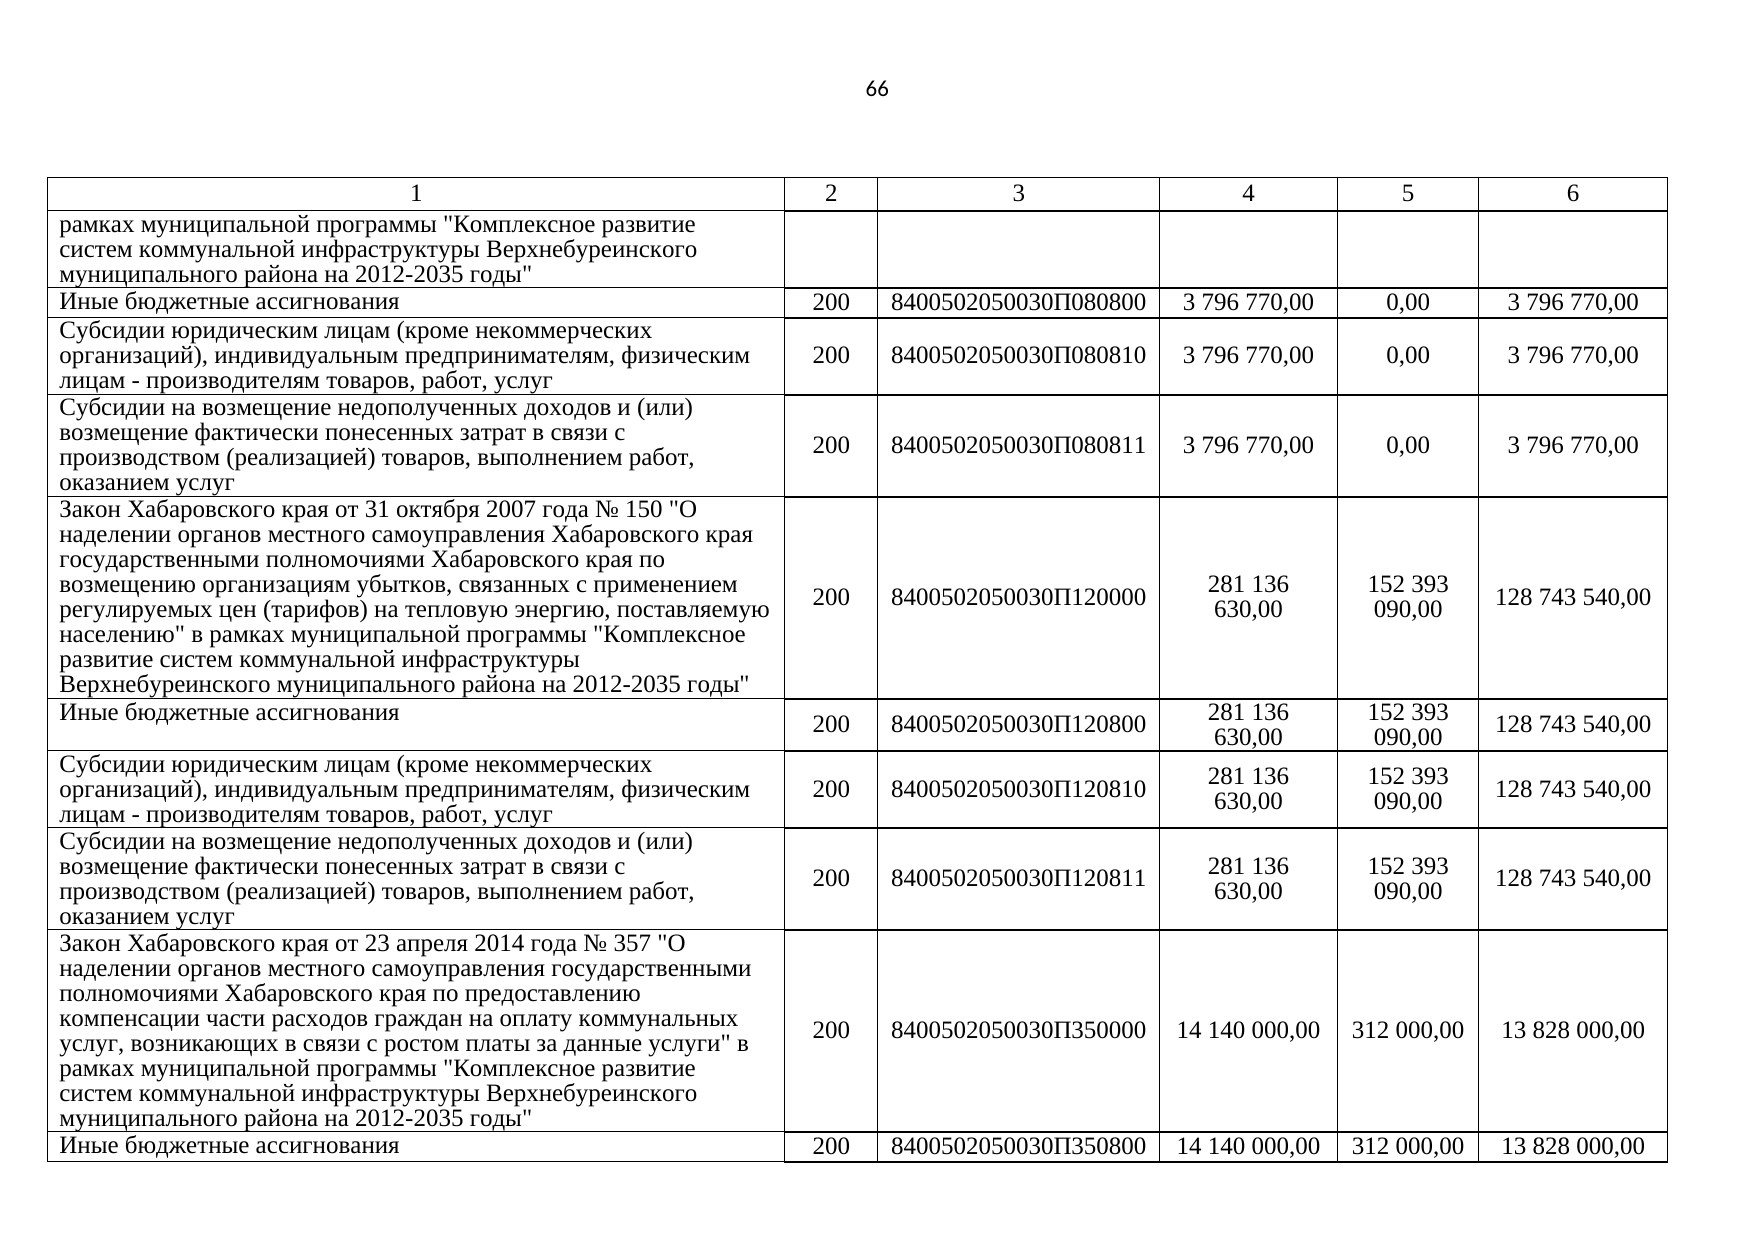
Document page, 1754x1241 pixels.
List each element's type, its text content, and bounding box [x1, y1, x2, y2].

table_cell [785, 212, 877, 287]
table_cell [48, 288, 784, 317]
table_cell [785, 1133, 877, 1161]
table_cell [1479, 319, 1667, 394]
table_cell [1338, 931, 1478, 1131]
table_header 4 [1160, 178, 1337, 210]
table_header 2 [785, 178, 877, 210]
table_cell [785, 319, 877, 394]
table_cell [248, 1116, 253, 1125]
table_header 1 [48, 178, 784, 210]
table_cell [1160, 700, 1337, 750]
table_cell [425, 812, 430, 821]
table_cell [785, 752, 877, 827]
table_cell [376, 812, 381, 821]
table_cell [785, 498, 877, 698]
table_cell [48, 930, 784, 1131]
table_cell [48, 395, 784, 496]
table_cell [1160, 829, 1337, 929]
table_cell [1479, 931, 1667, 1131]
table_header 5 [1338, 178, 1478, 210]
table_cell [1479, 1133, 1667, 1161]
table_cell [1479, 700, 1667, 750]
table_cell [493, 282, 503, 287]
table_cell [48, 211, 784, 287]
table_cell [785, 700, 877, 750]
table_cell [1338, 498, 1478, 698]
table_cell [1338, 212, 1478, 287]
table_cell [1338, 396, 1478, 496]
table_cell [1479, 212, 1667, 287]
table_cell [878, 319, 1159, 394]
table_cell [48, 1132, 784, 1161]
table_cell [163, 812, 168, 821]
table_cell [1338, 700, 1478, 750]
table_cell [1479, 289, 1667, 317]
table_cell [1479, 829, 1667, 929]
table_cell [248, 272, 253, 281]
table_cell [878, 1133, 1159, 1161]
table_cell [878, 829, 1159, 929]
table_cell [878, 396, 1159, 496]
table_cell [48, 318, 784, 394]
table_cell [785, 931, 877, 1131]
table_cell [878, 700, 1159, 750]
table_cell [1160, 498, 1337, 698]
table_header 3 [878, 178, 1159, 210]
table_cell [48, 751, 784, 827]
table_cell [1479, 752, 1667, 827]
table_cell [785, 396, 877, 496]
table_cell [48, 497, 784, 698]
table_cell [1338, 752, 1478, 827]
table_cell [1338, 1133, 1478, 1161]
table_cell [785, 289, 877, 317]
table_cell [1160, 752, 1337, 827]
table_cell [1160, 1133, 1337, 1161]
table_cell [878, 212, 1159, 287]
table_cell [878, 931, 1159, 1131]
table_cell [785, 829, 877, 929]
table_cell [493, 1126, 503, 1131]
table_header 6 [1479, 178, 1667, 210]
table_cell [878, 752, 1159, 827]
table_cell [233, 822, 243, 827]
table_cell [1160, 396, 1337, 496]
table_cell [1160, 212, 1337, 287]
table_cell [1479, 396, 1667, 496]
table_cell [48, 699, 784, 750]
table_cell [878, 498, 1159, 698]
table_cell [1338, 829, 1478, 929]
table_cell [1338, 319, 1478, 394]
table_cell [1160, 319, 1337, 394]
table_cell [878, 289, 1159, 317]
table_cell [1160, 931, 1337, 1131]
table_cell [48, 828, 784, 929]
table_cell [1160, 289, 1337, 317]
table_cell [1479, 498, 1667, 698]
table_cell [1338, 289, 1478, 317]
